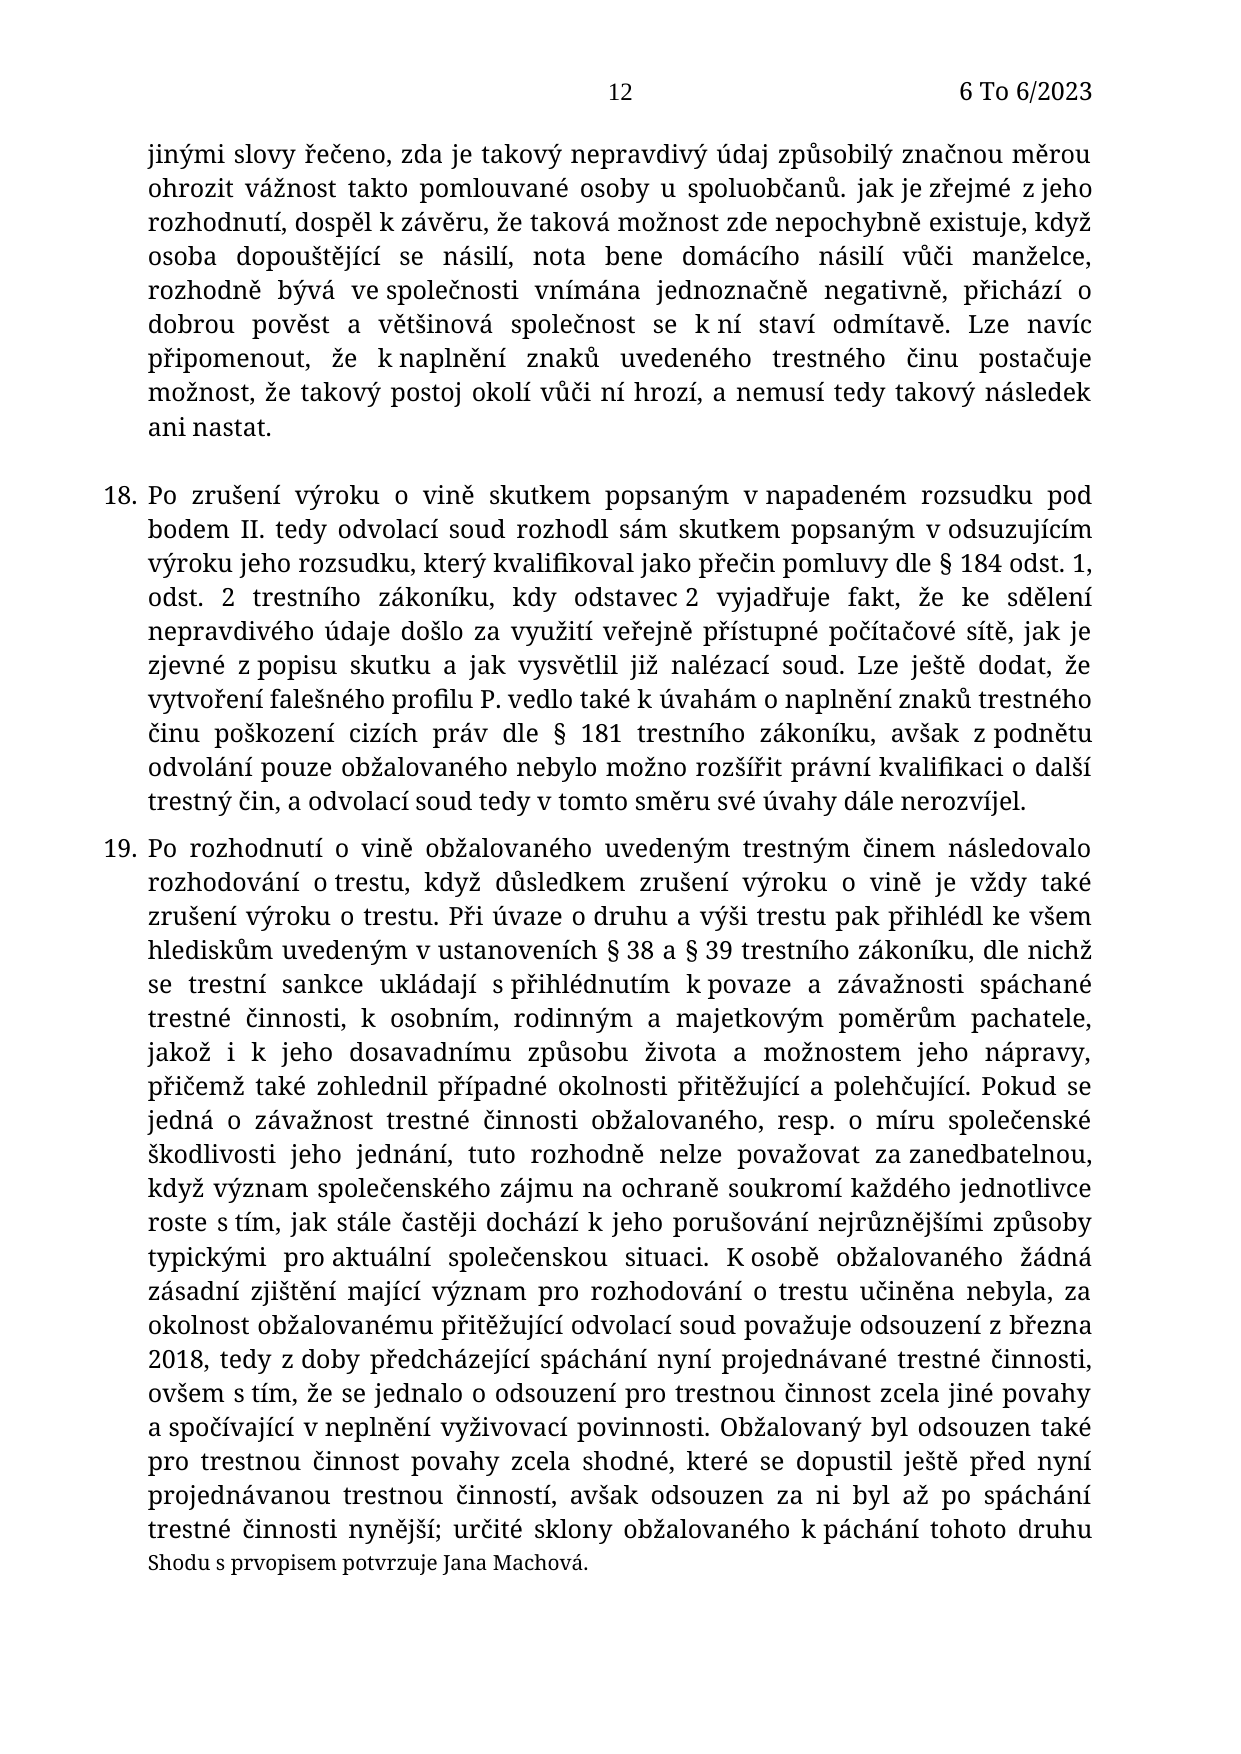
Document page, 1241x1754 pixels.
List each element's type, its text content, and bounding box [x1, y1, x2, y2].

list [103, 137, 1092, 443]
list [103, 830, 1092, 1546]
list Po zrušení výroku o vině skutkem popsaným v napadeném rozsudku pod bodem II. tedy odvolací soud rozhodl sám skutkem popsaným v odsuzujícím výroku jeho rozsudku, který kvalifikoval jako přečin pomluvy dle § 184 odst. 1, odst. 2 trestního zákoníku, kdy odstavec 2 vyjadřuje fakt, že ke sdělení nepravdivého údaje došlo za využití veřejně přístupné počítačové sítě, jak je zjevné z popisu skutku a jak vysvětlil již nalézací soud. Lze ještě dodat, že vytvoření falešného profilu P. vedlo také k úvahám o naplnění znaků trestného činu poškození cizích práv dle § 181 trestního zákoníku, avšak z podnětu odvolání pouze obžalovaného nebylo možno rozšířit právní kvalifikaci o další trestný čin, a odvolací soud tedy v tomto směru své úvahy dále nerozvíjel. [103, 477, 1092, 818]
